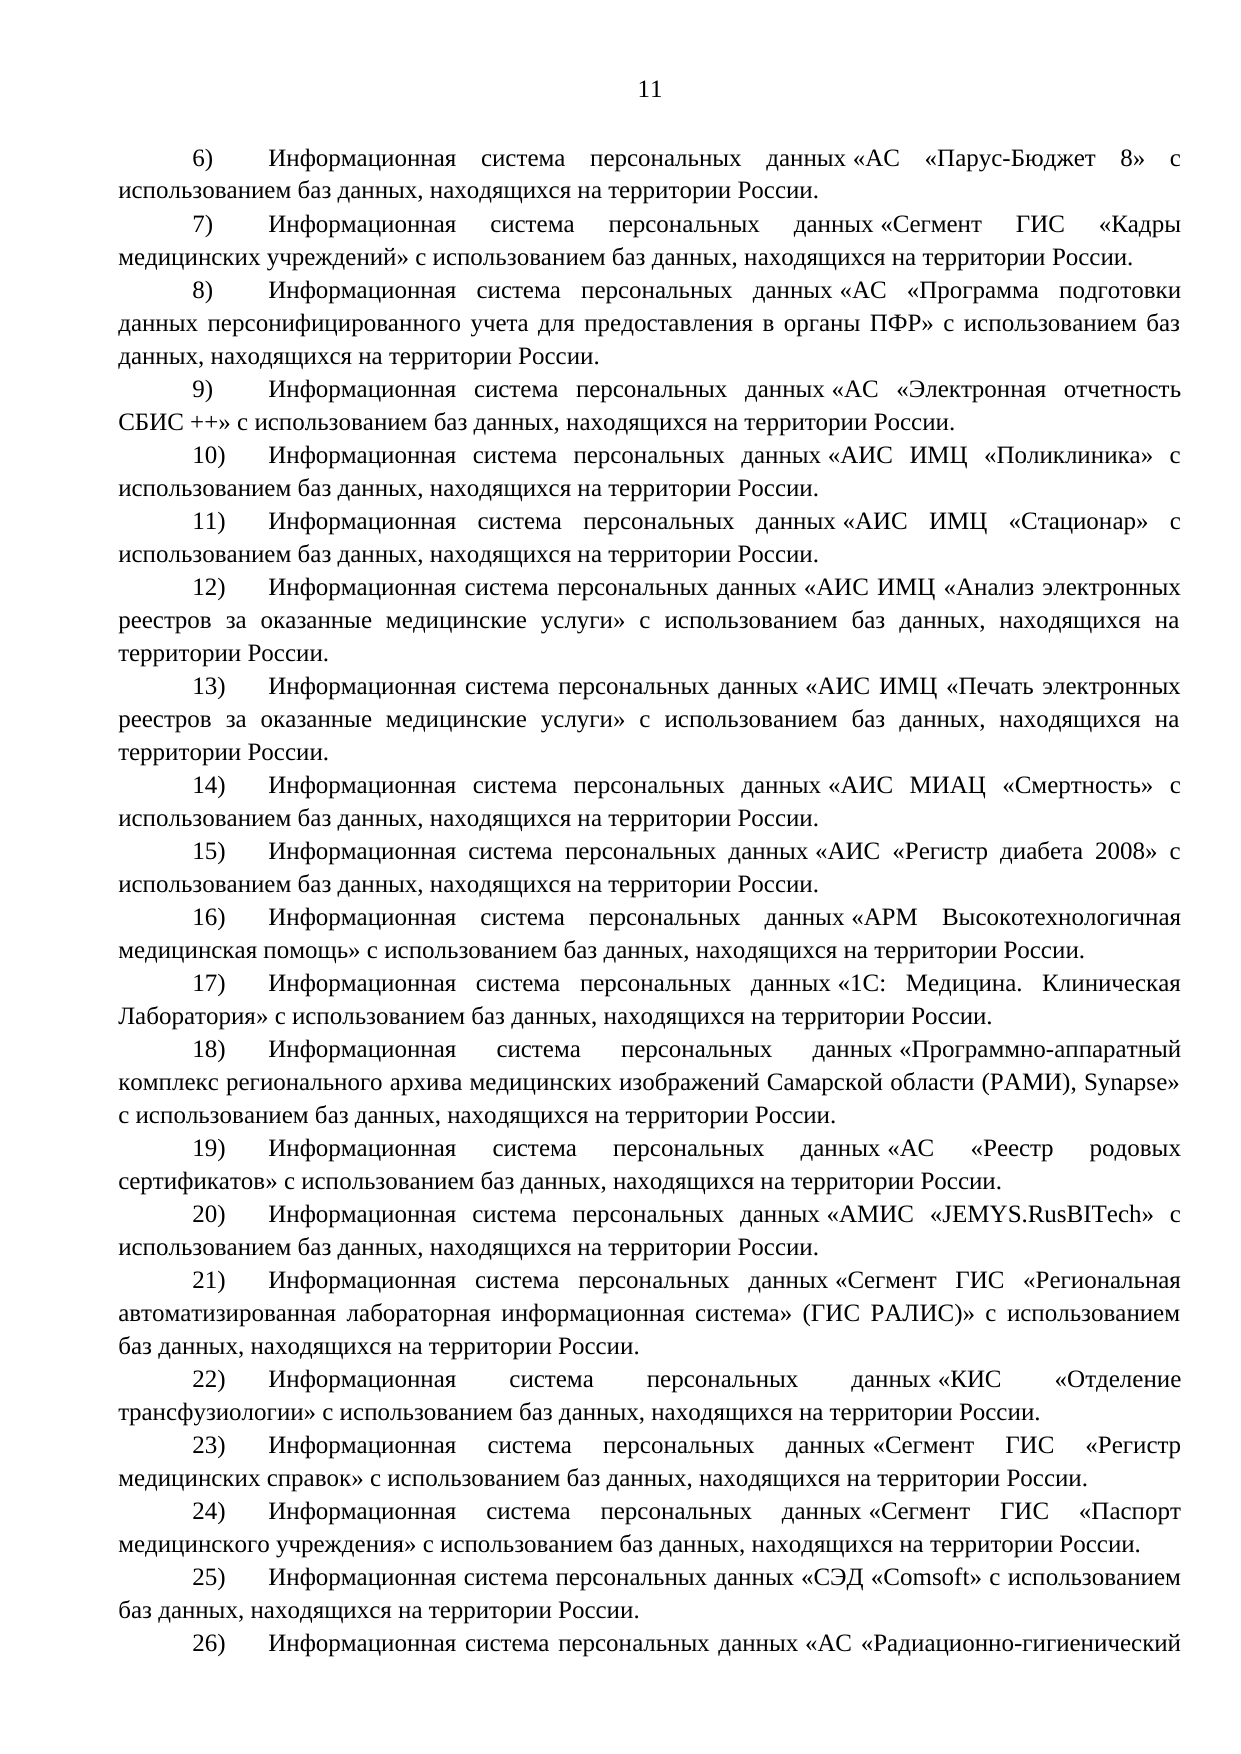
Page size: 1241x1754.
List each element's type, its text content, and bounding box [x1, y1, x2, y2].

list Информационная система персональных данных «АИС «Регистр диабета 2008» с использованием баз данных, находящихся на территории России. [118, 836, 1181, 898]
list Информационная система персональных данных «АИС ИМЦ «Стационар» с использованием баз данных, находящихся на территории России. [118, 506, 1181, 568]
list Информационная система персональных данных «КИС «Отделение трансфузиологии» с использованием баз данных, находящихся на территории России. [118, 1364, 1181, 1426]
list Информационная система персональных данных «АИС ИМЦ «Печать электронных реестров за оказанные медицинские услуги» с использованием баз данных, находящихся на территории России. [118, 671, 1181, 766]
list Информационная система персональных данных «АС «Электронная отчетность СБИС ++» с использованием баз данных, находящихся на территории России. [118, 374, 1181, 436]
list Информационная система персональных данных «АИС ИМЦ «Поликлиника» с использованием баз данных, находящихся на территории России. [118, 440, 1181, 502]
list Информационная система персональных данных «1С: Медицина. Клиническая Лаборатория» с использованием баз данных, находящихся на территории России. [118, 968, 1181, 1030]
list Информационная система персональных данных «Сегмент ГИС «Региональная автоматизированная лабораторная информационная система» (ГИС РАЛИС)» с использованием баз данных, находящихся на территории России. [118, 1265, 1181, 1360]
list Информационная система персональных данных «Программно-аппаратный комплекс регионального архива медицинских изображений Самарской области (РАМИ), Synapse» с использованием баз данных, находящихся на территории России. [118, 1034, 1181, 1129]
list Информационная система персональных данных «АМИС «JEMYS.RusBITech» с использованием баз данных, находящихся на территории России. [118, 1199, 1181, 1261]
list Информационная система персональных данных «Сегмент ГИС «Регистр медицинских справок» с использованием баз данных, находящихся на территории России. [118, 1430, 1181, 1492]
list Информационная система персональных данных «АС «Программа подготовки данных персонифицированного учета для предоставления в органы ПФР» с использованием баз данных, находящихся на территории России. [118, 275, 1181, 369]
list Информационная система персональных данных «АИС ИМЦ «Анализ электронных реестров за оказанные медицинские услуги» с использованием баз данных, находящихся на территории России. [118, 572, 1181, 667]
list Информационная система персональных данных «АИС МИАЦ «Смертность» с использованием баз данных, находящихся на территории России. [118, 770, 1181, 832]
list Информационная система персональных данных «Сегмент ГИС «Кадры медицинских учреждений» с использованием баз данных, находящихся на территории России. [118, 209, 1181, 270]
list Информационная система персональных данных «АС «Реестр родовых сертификатов» с использованием баз данных, находящихся на территории России. [118, 1133, 1181, 1195]
list Информационная система персональных данных «АРМ Высокотехнологичная медицинская помощь» с использованием баз данных, находящихся на территории России. [118, 902, 1181, 964]
list Информационная система персональных данных «Сегмент ГИС «Паспорт медицинского учреждения» с использованием баз данных, находящихся на территории России. [118, 1496, 1181, 1558]
list Информационная система персональных данных «СЭД «Comsoft» с использованием баз данных, находящихся на территории России. [118, 1562, 1181, 1624]
list Информационная система персональных данных «АС «Парус-Бюджет 8» с использованием баз данных, находящихся на территории России. [118, 143, 1181, 204]
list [118, 1628, 1181, 1657]
